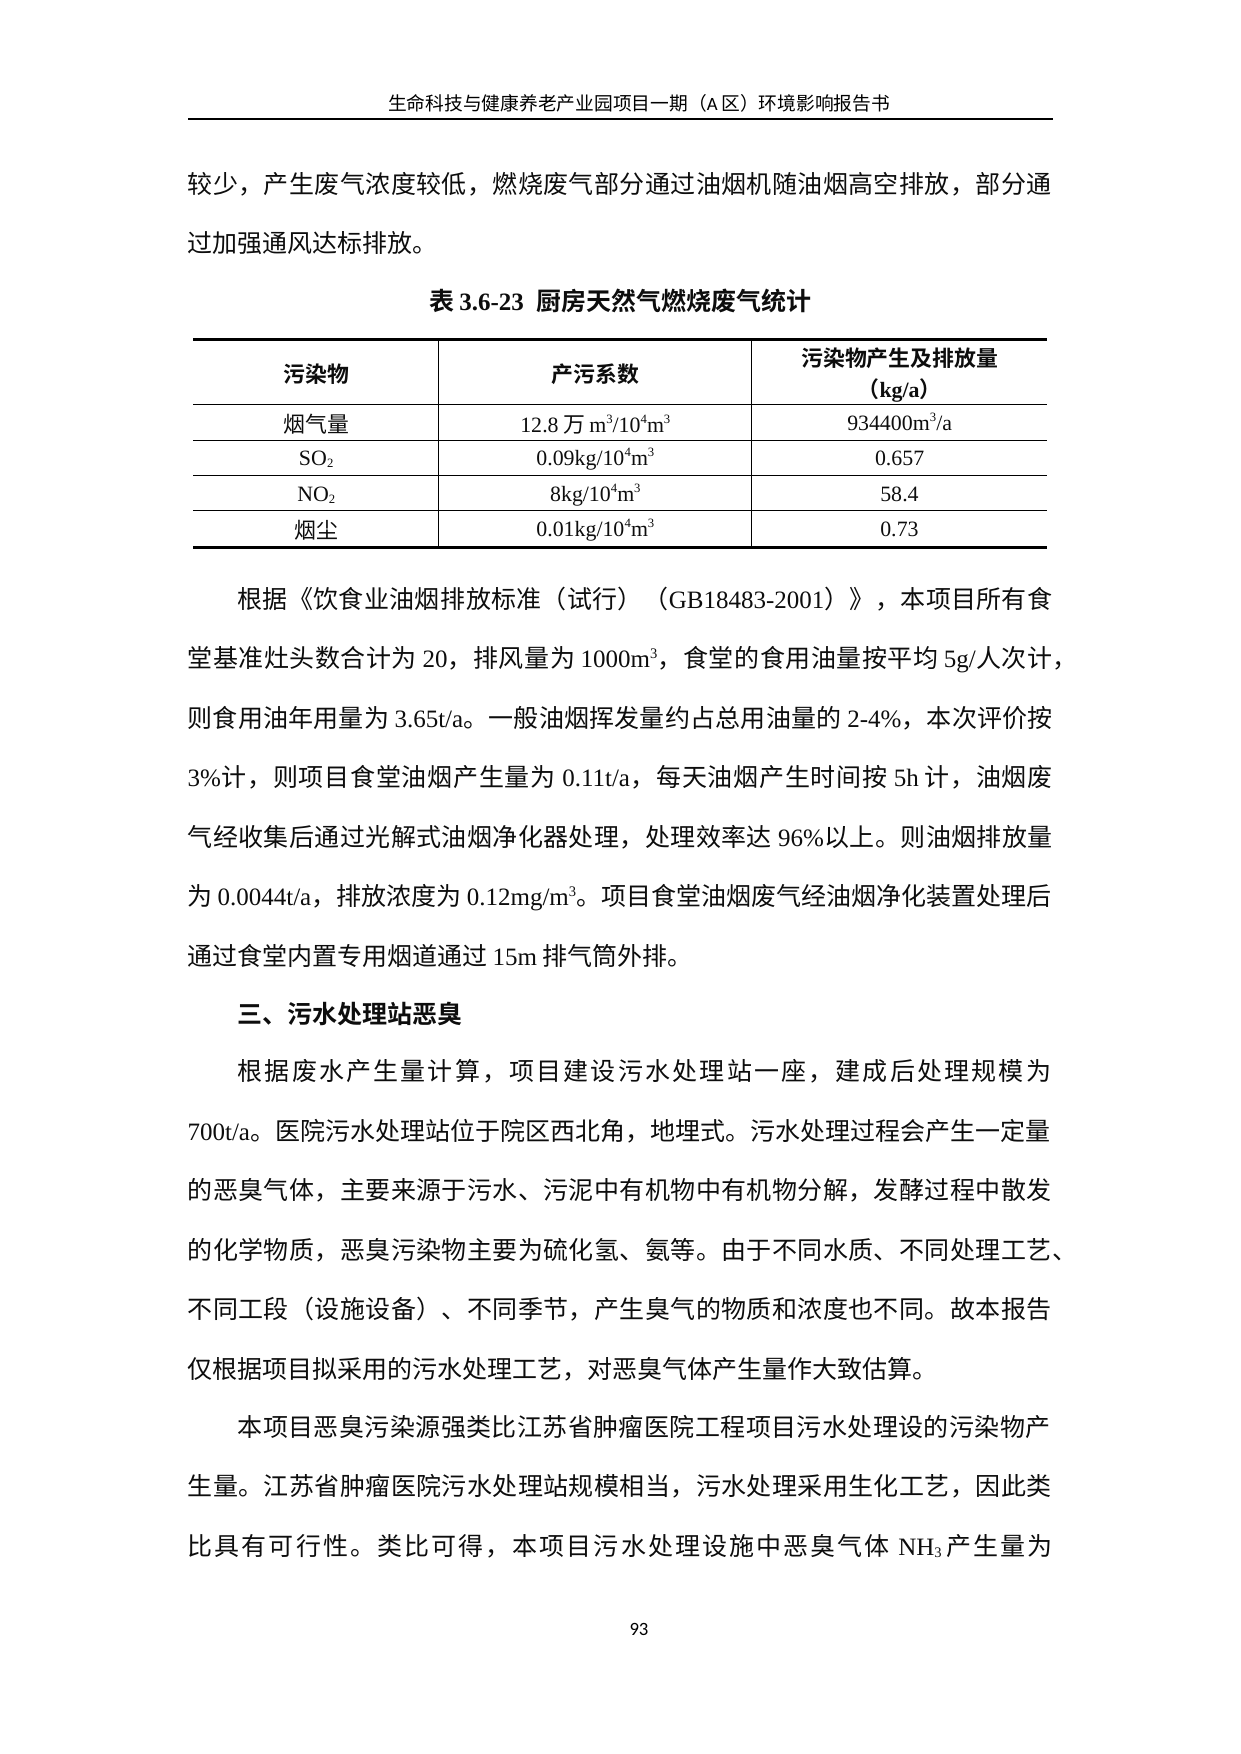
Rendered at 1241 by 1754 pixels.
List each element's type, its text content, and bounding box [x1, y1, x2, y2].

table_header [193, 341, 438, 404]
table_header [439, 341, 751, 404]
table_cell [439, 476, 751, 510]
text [187, 1405, 1053, 1564]
text 三、污水处理站恶臭 [187, 992, 1053, 1032]
text 根据废水产生量计算，项目建设污水处理站一座，建成后处理规模为700t/a。医院污水处理站位于院区西北角，地埋式。污水处理过程会产生一定量的恶臭气体，主要来源于污水、污泥中有机物中有机物分解，发酵过程中散发的化学物质，恶臭污染物主要为硫化氢、氨等。由于不同水质、不同处理工艺、不同工段（设施设备）、不同季节，产生臭气的物质和浓度也不同。故本报告仅根据项目拟采用的污水处理工艺，对恶臭气体产生量作大致估算。 [187, 1050, 1053, 1387]
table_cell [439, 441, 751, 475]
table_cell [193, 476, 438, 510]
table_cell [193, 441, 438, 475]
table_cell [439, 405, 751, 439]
text 表3.6-23 厨房天然气燃烧废气统计 [187, 280, 1053, 319]
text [187, 163, 1053, 262]
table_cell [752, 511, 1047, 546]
text 根据《饮食业油烟排放标准（试行）（GB18483-2001）》，本项目所有食堂基准灶头数合计为20，排风量为1000m3，食堂的食用油量按平均5g/人次计，则食用油年用量为3.65t/a。一般油烟挥发量约占总用油量的2-4%，本次评价按3%计，则项目食堂油烟产生量为0.11t/a，每天油烟产生时间按5h计，油烟废气经收集后通过光解式油烟净化器处理，处理效率达96%以上。则油烟排放量为0.0044t/a，排放浓度为0.12mg/m3。项目食堂油烟废气经油烟净化装置处理后通过食堂内置专用烟道通过15m排气筒外排。 [187, 578, 1053, 974]
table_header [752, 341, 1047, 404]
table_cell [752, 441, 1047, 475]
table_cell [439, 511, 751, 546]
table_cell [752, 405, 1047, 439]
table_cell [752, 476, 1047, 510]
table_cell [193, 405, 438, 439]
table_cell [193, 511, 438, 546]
